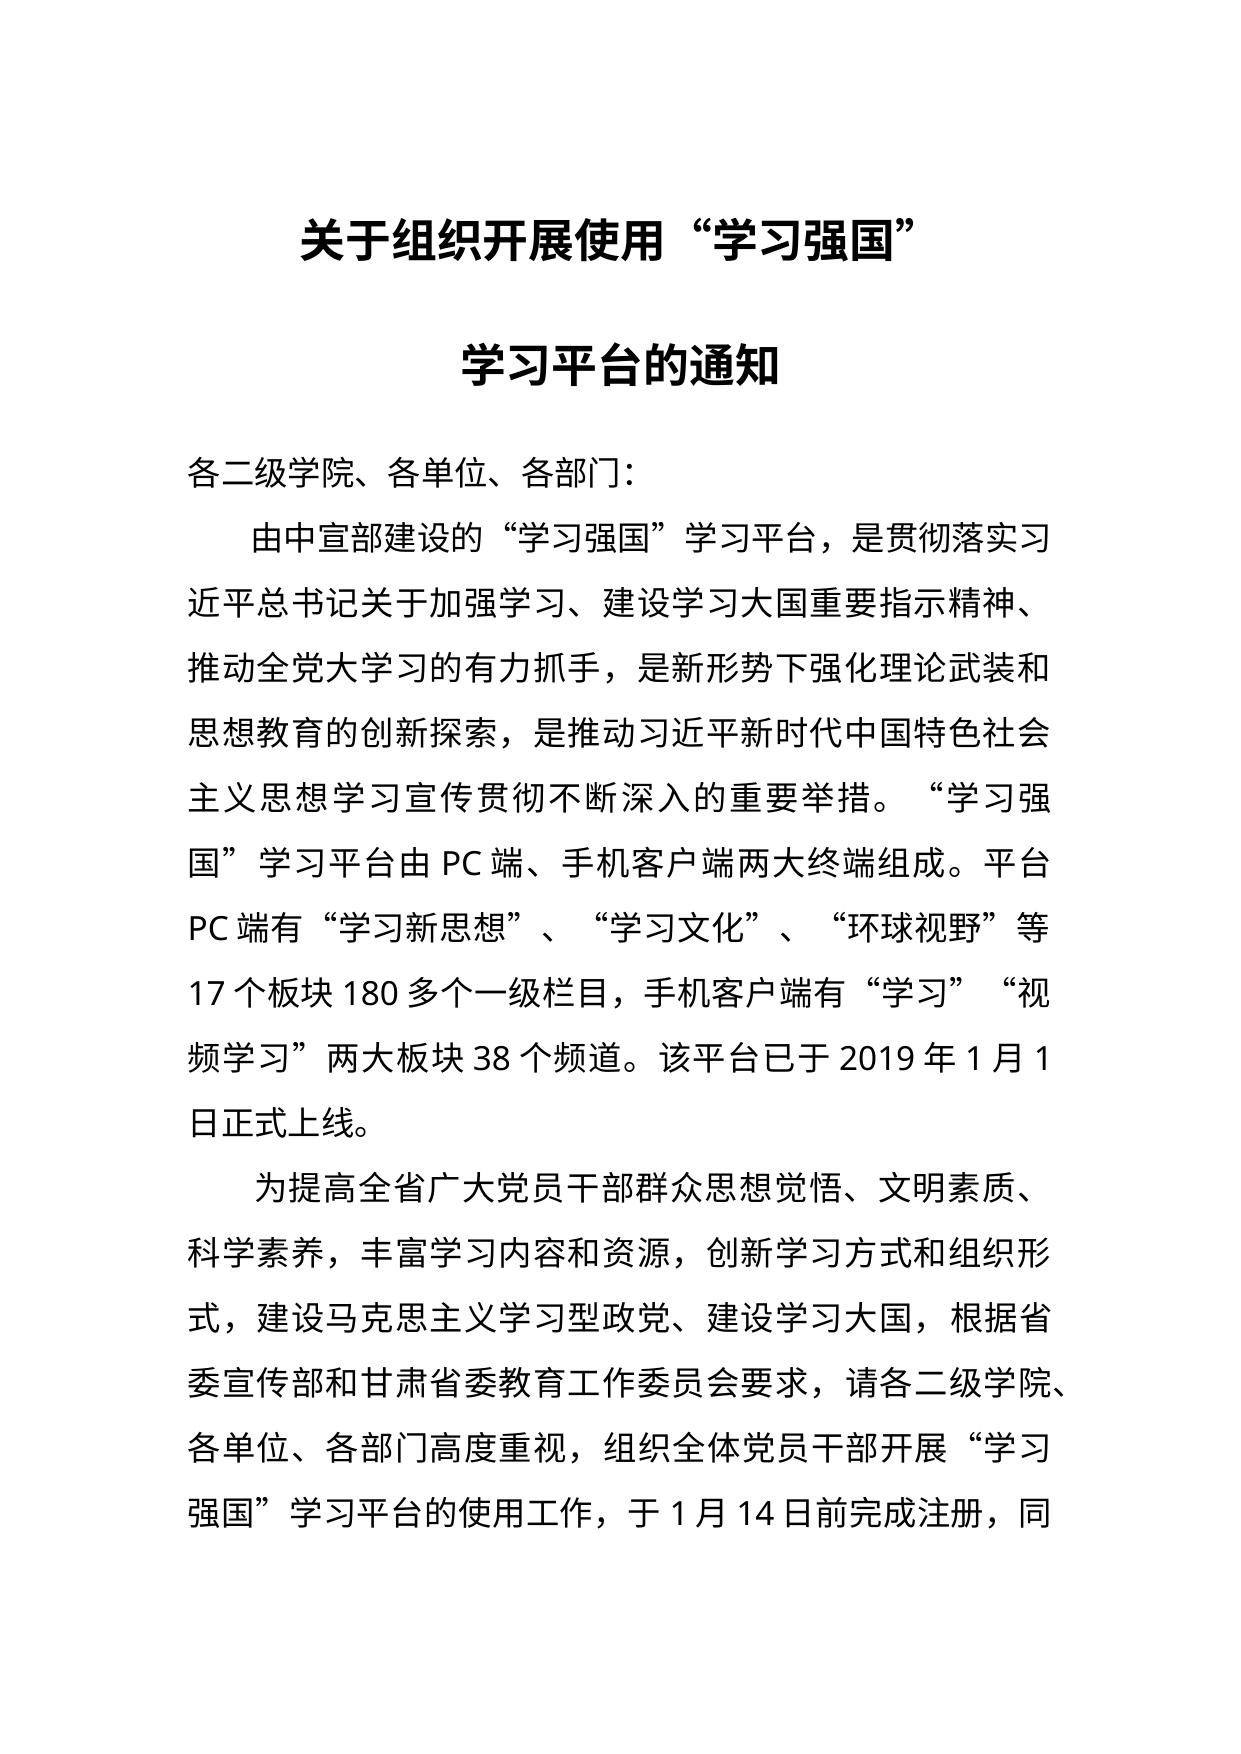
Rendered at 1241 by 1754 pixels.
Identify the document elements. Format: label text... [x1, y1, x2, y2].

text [187, 1153, 1053, 1543]
text 由中宣部建设的“学习强国”学习平台，是贯彻落实习近平总书记关于加强学习、建设学习大国重要指示精神、推动全党大学习的有力抓手，是新形势下强化理论武装和思想教育的创新探索，是推动习近平新时代中国特色社会主义思想学习宣传贯彻不断深入的重要举措。“学习强国”学习平台由PC端、手机客户端两大终端组成。平台PC端有“学习新思想”、“学习文化”、“环球视野”等17个板块180多个一级栏目，手机客户端有“学习”“视频学习”两大板块38个频道。该平台已于2019年1月1日正式上线。 [187, 503, 1053, 1153]
subtitle 关于组织开展使用“学习强国” [187, 189, 1053, 287]
text 各二级学院、各单位、各部门： [187, 438, 1053, 503]
subtitle 学习平台的通知 [187, 314, 1053, 411]
